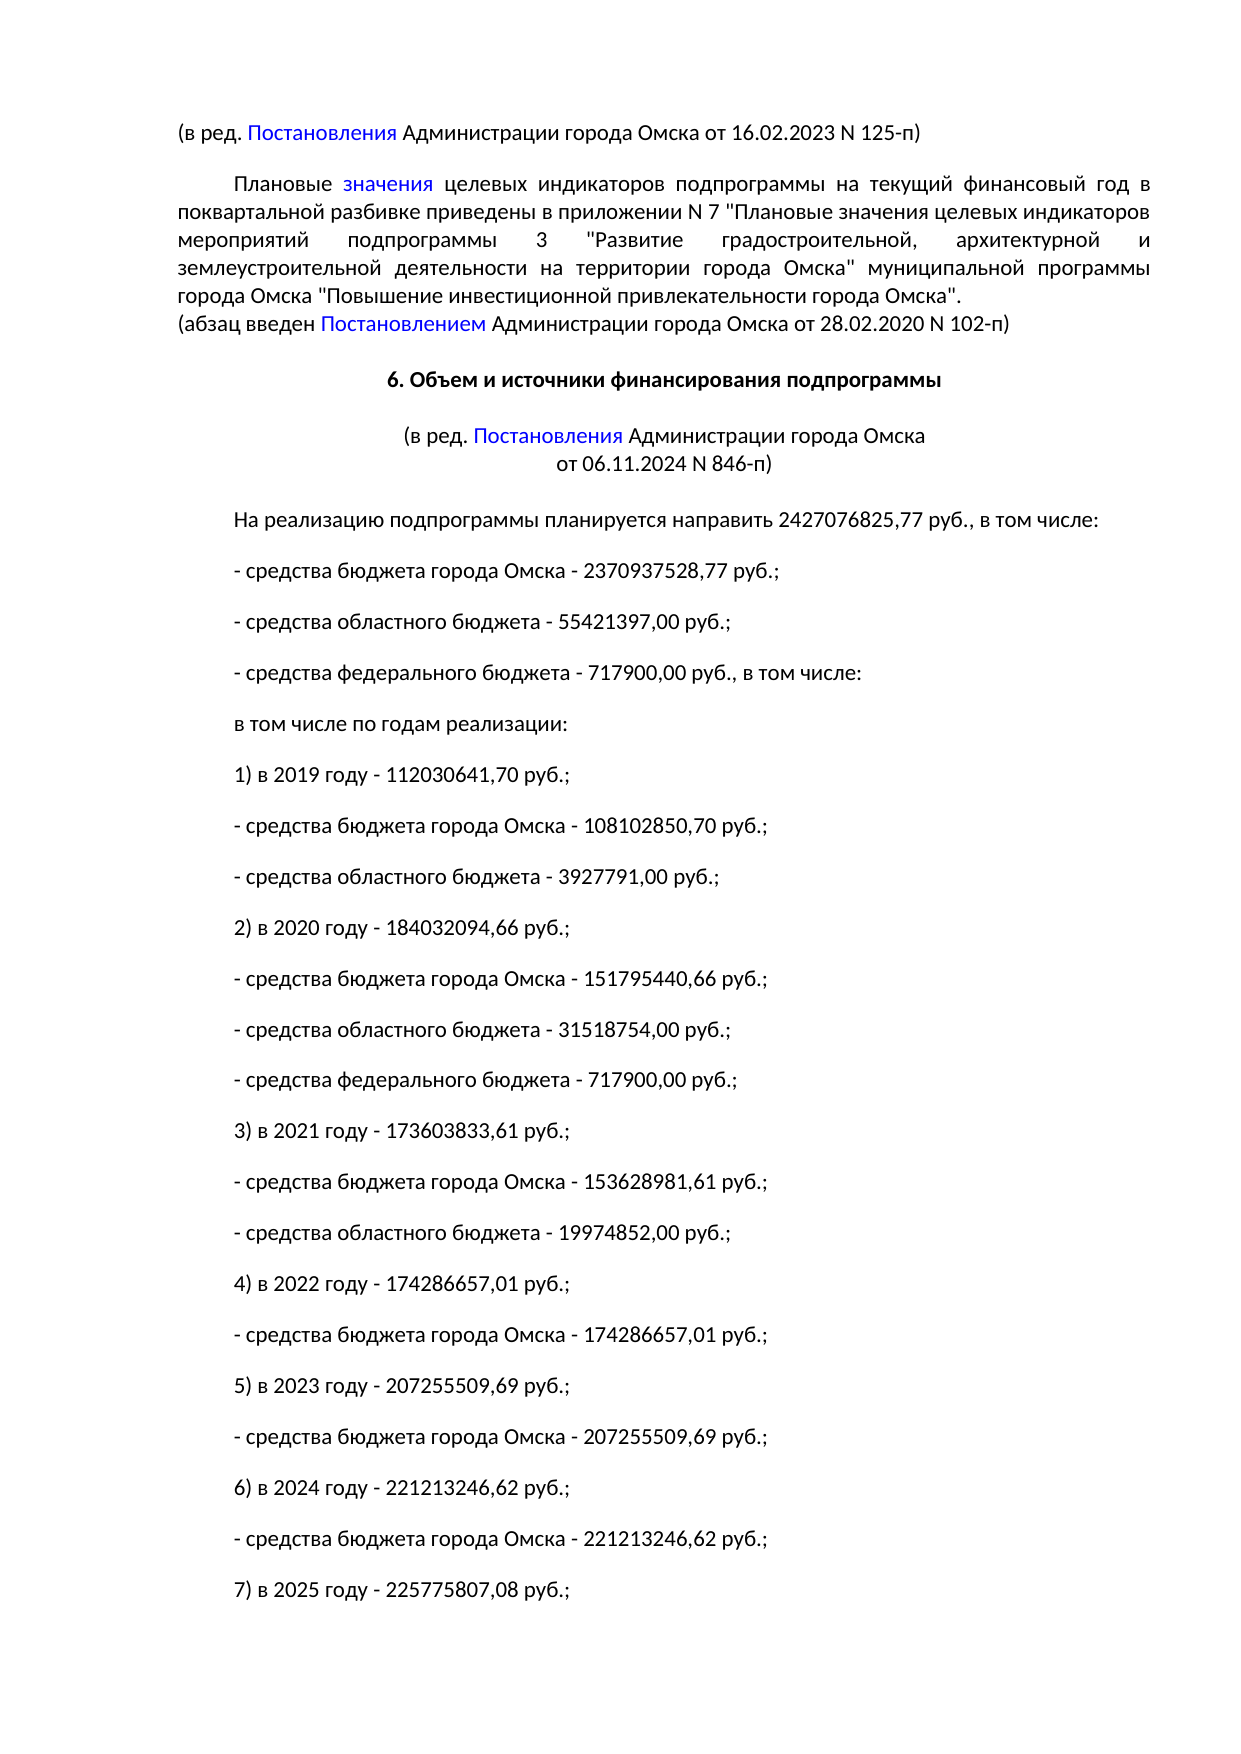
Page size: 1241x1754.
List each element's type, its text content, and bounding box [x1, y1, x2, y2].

text - средства бюджета города Омска - 221213246,62 руб.; [177, 1524, 1152, 1552]
title 6. Объем и источники финансирования подпрограммы [177, 365, 1152, 393]
text (абзац введен Постановлением Администрации города Омска от 28.02.2020 N 102-п) [177, 309, 1152, 337]
text от 06.11.2024 N 846-п) [177, 449, 1152, 477]
text (в ред. Постановления Администрации города Омска [177, 421, 1152, 449]
text Плановые значения целевых индикаторов подпрограммы на текущий финансовый год в поквартальной разбивке приведены в приложении N 7 "Плановые значения целевых индикаторов мероприятий подпрограммы 3 "Развитие градостроительной, архитектурной и землеустроительной деятельности на территории города Омска" муниципальной программы города Омска "Повышение инвестиционной привлекательности города Омска". [177, 169, 1152, 309]
text 7) в 2025 году - 225775807,08 руб.; [177, 1575, 1152, 1603]
text 6) в 2024 году - 221213246,62 руб.; [177, 1473, 1152, 1501]
text 4) в 2022 году - 174286657,01 руб.; [177, 1269, 1152, 1297]
text 5) в 2023 году - 207255509,69 руб.; [177, 1371, 1152, 1399]
text - средства областного бюджета - 55421397,00 руб.; [177, 607, 1152, 635]
text - средства бюджета города Омска - 153628981,61 руб.; [177, 1167, 1152, 1196]
text - средства бюджета города Омска - 2370937528,77 руб.; [177, 556, 1152, 584]
text 3) в 2021 году - 173603833,61 руб.; [177, 1117, 1152, 1144]
text (в ред. Постановления Администрации города Омска от 16.02.2023 N 125-п) [177, 118, 1152, 146]
text - средства областного бюджета - 3927791,00 руб.; [177, 862, 1152, 890]
text - средства бюджета города Омска - 174286657,01 руб.; [177, 1320, 1152, 1348]
text - средства бюджета города Омска - 207255509,69 руб.; [177, 1422, 1152, 1450]
text 1) в 2019 году - 112030641,70 руб.; [177, 760, 1152, 788]
text - средства бюджета города Омска - 108102850,70 руб.; [177, 811, 1152, 839]
text - средства бюджета города Омска - 151795440,66 руб.; [177, 964, 1152, 992]
text в том числе по годам реализации: [177, 709, 1152, 737]
text - средства федерального бюджета - 717900,00 руб., в том числе: [177, 658, 1152, 686]
text На реализацию подпрограммы планируется направить 2427076825,77 руб., в том числе: [177, 505, 1152, 533]
text - средства областного бюджета - 31518754,00 руб.; [177, 1015, 1152, 1043]
text - средства областного бюджета - 19974852,00 руб.; [177, 1218, 1152, 1246]
text - средства федерального бюджета - 717900,00 руб.; [177, 1066, 1152, 1094]
text 2) в 2020 году - 184032094,66 руб.; [177, 913, 1152, 941]
